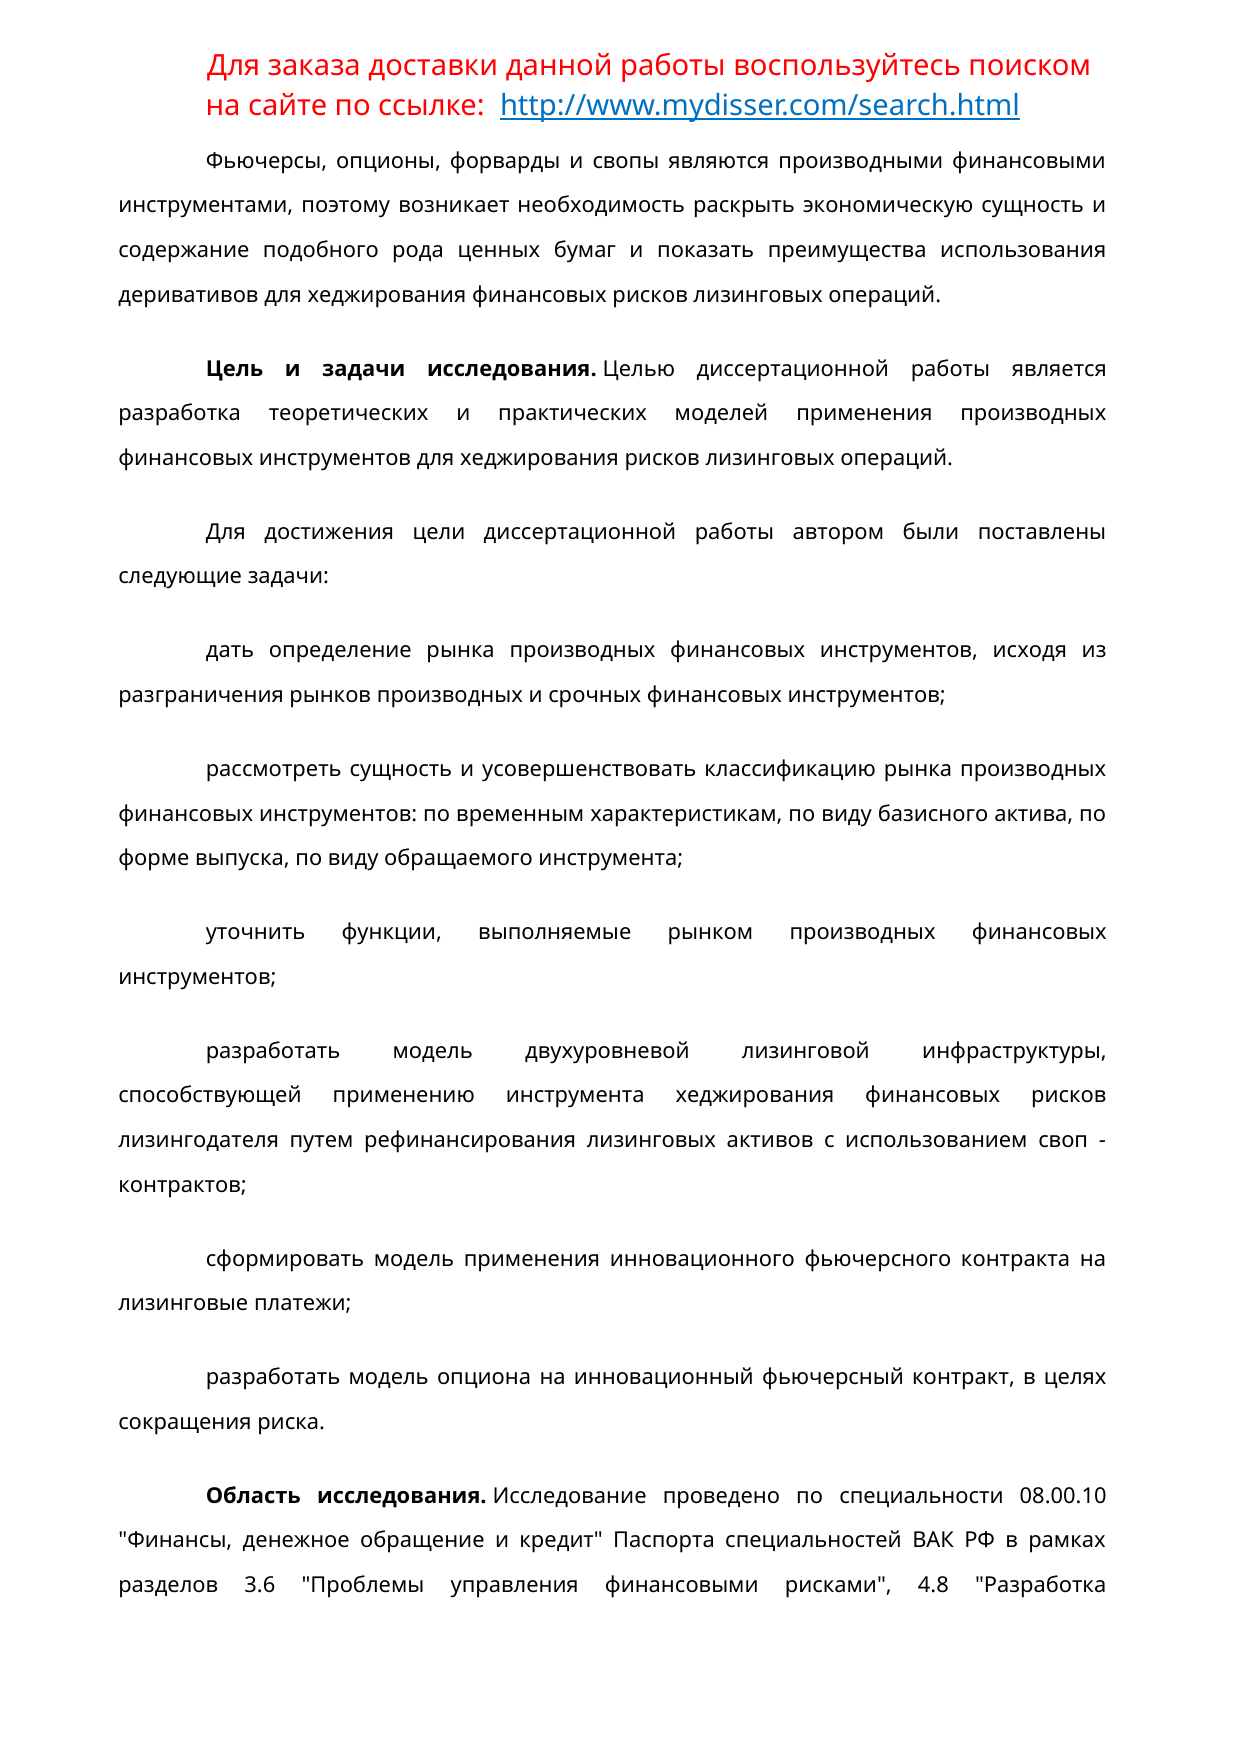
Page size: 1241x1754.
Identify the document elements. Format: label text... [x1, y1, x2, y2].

text рассмотреть сущность и усовершенствовать классификацию рынка производных финансовых инструментов: по временным характеристикам, по виду базисного актива, по форме выпуска, по виду обращаемого инструмента; [118, 753, 1107, 872]
text дать определение рынка производных финансовых инструментов, исходя из разграничения рынков производных и срочных финансовых инструментов; [118, 634, 1107, 709]
text Цель и задачи исследования. Целью диссертационной работы является разработка теоретических и практических моделей применения производных финансовых инструментов для хеджирования рисков лизинговых операций. [118, 352, 1107, 472]
text сформировать модель применения инновационного фьючерсного контракта на лизинговые платежи; [118, 1242, 1107, 1317]
text уточнить функции, выполняемые рынком производных финансовых инструментов; [118, 916, 1107, 991]
text Для достижения цели диссертационной работы автором были поставлены следующие задачи: [118, 516, 1107, 590]
text разработать модель опциона на инновационный фьючерсный контракт, в целях сокращения риска. [118, 1361, 1107, 1436]
text Фьючерсы, опционы, форварды и свопы являются производными финансовыми инструментами, поэтому возникает необходимость раскрыть экономическую сущность и содержание подобного рода ценных бумаг и показать преимущества использования деривативов для хеджирования финансовых рисков лизинговых операций. [118, 144, 1107, 308]
text разработать модель двухуровневой лизинговой инфраструктуры, способствующей применению инструмента хеджирования финансовых рисков лизингодателя путем рефинансирования лизинговых активов с использованием своп -контрактов; [118, 1034, 1107, 1198]
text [118, 1479, 1107, 1599]
